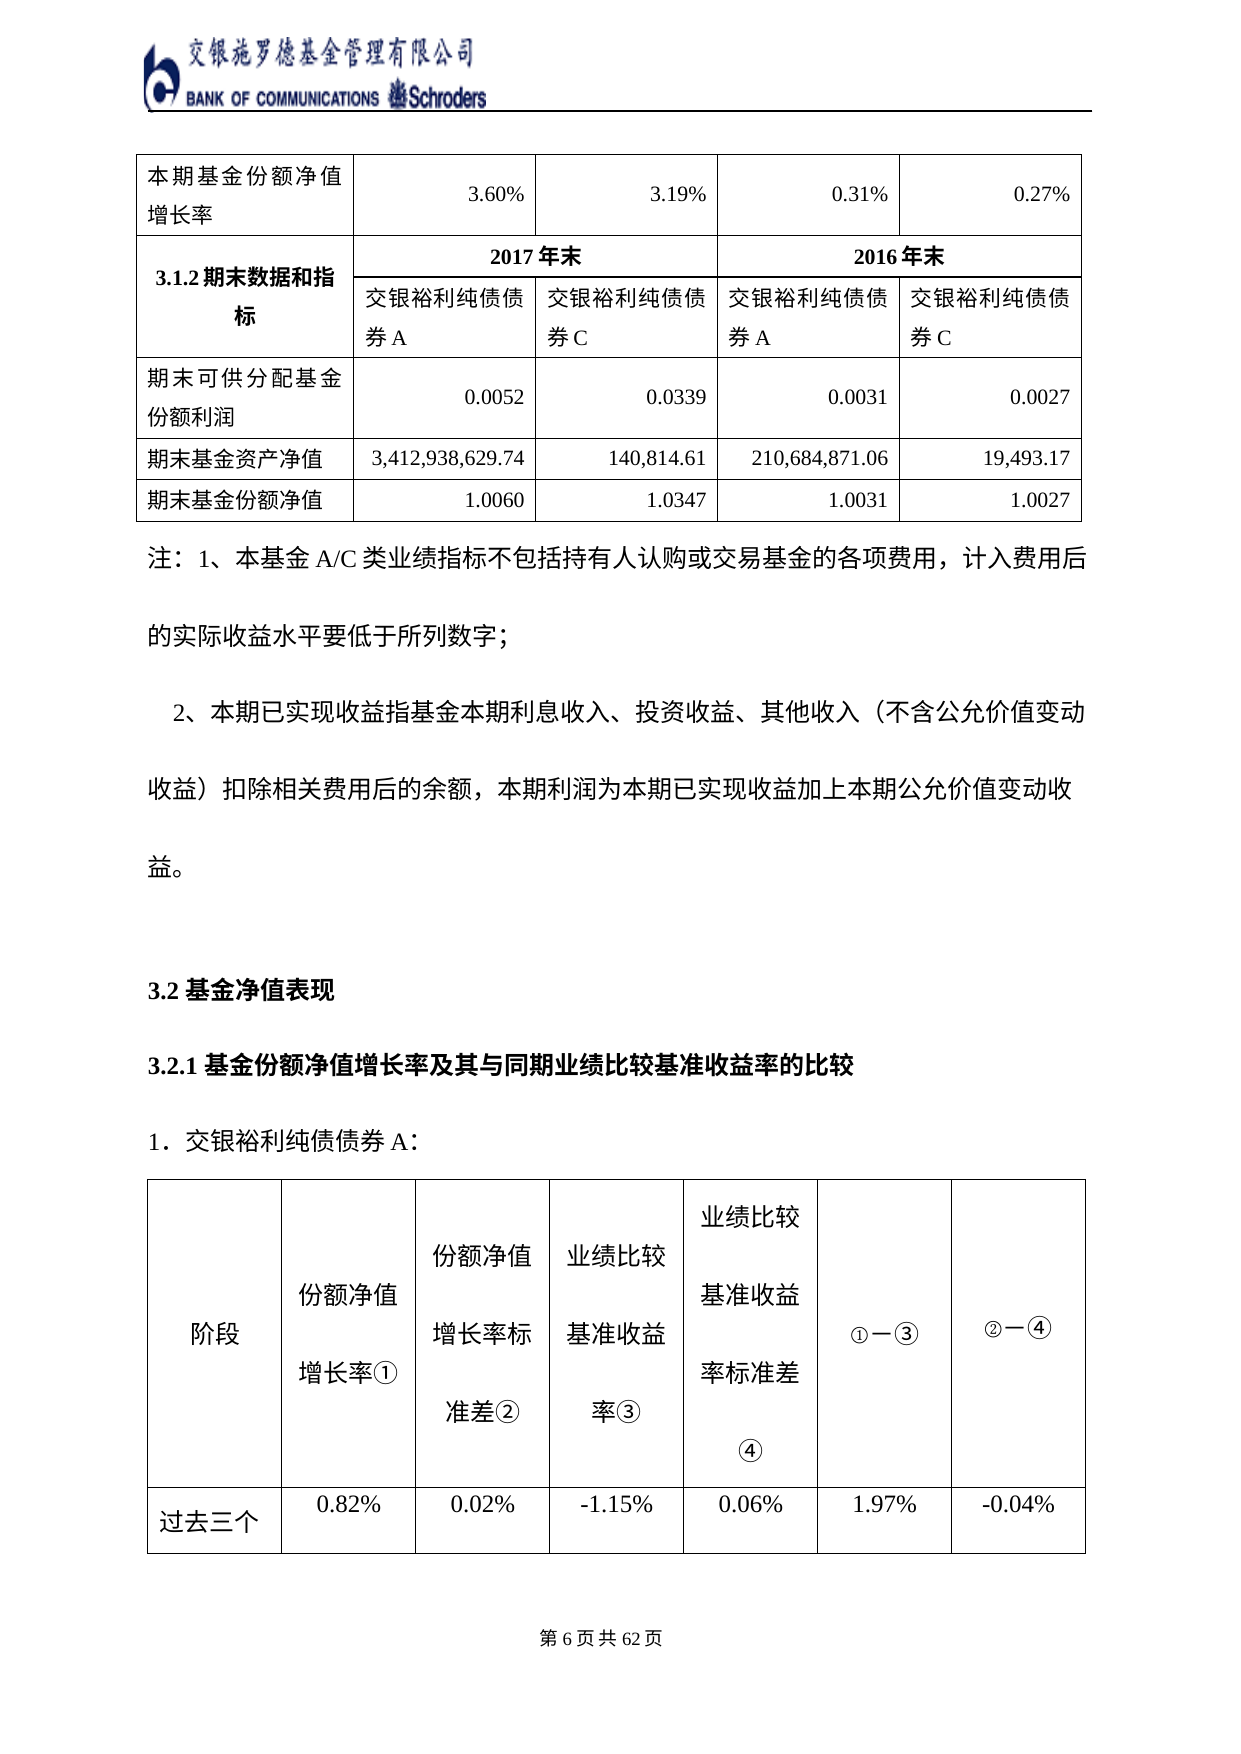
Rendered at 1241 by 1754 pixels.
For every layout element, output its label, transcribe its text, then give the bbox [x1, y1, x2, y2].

table_cell 0.0031 [718, 358, 899, 437]
text 1．交银裕利纯债债券A： [148, 1107, 1092, 1172]
table_cell 1.0347 [536, 480, 717, 521]
table_cell 0.82% [282, 1488, 415, 1553]
table_cell 1.0060 [354, 480, 535, 521]
table_header 业绩比较基准收益率③ [550, 1180, 683, 1487]
subtitle 3.2.1 基金份额净值增长率及其与同期业绩比较基准收益率的比较 [148, 1031, 1092, 1096]
table_cell 1.0027 [900, 480, 1081, 521]
picture [143, 37, 486, 113]
table_cell -1.15% [550, 1488, 683, 1553]
table_cell 期末可供分配基金份额利润 [137, 358, 353, 437]
text 2、本期已实现收益指基金本期利息收入、投资收益、其他收入（不含公允价值变动收益）扣除相关费用后的余额，本期利润为本期已实现收益加上本期公允价值变动收益。 [148, 678, 1092, 898]
table_cell 期末基金份额净值 [137, 480, 353, 521]
table_cell 1.0031 [718, 480, 899, 521]
table_cell 3.1.2期末数据和指标 [137, 236, 353, 357]
table_cell 0.27% [900, 155, 1081, 235]
table_header ①－③ [818, 1180, 951, 1487]
table_cell 交银裕利纯债债券A [718, 278, 899, 357]
table_cell 1.97% [818, 1488, 951, 1553]
table_cell -0.04% [952, 1488, 1085, 1553]
table_cell 210,684,871.06 [718, 439, 899, 479]
text 注：1、本基金A/C类业绩指标不包括持有人认购或交易基金的各项费用，计入费用后的实际收益水平要低于所列数字； [148, 524, 1092, 667]
table_cell 2017年末 [354, 236, 717, 276]
table_cell 2016年末 [718, 236, 1081, 276]
table_cell 3,412,938,629.74 [354, 439, 535, 479]
table_cell 140,814.61 [536, 439, 717, 479]
subtitle 3.2 基金净值表现 [148, 956, 1092, 1021]
table_cell 交银裕利纯债债券C [900, 278, 1081, 357]
table_cell 0.0339 [536, 358, 717, 437]
table_cell 过去三个月 [148, 1488, 281, 1553]
table_cell 3.19% [536, 155, 717, 235]
table_header 份额净值增长率① [282, 1180, 415, 1487]
table_cell 交银裕利纯债债券C [536, 278, 717, 357]
table_cell 0.02% [416, 1488, 549, 1553]
table_cell 本期基金份额净值增长率 [137, 155, 353, 235]
table_header 份额净值增长率标准差② [416, 1180, 549, 1487]
table_header 阶段 [148, 1180, 281, 1487]
table_cell 交银裕利纯债债券A [354, 278, 535, 357]
table_cell 3.60% [354, 155, 535, 235]
table_cell 0.06% [684, 1488, 817, 1553]
table_header ②－④ [952, 1180, 1085, 1487]
table_cell 0.31% [718, 155, 899, 235]
table_cell 0.0027 [900, 358, 1081, 437]
table_header 业绩比较基准收益率标准差④ [684, 1180, 817, 1487]
table_cell 期末基金资产净值 [137, 439, 353, 479]
table_cell 19,493.17 [900, 439, 1081, 479]
table_cell 0.0052 [354, 358, 535, 437]
